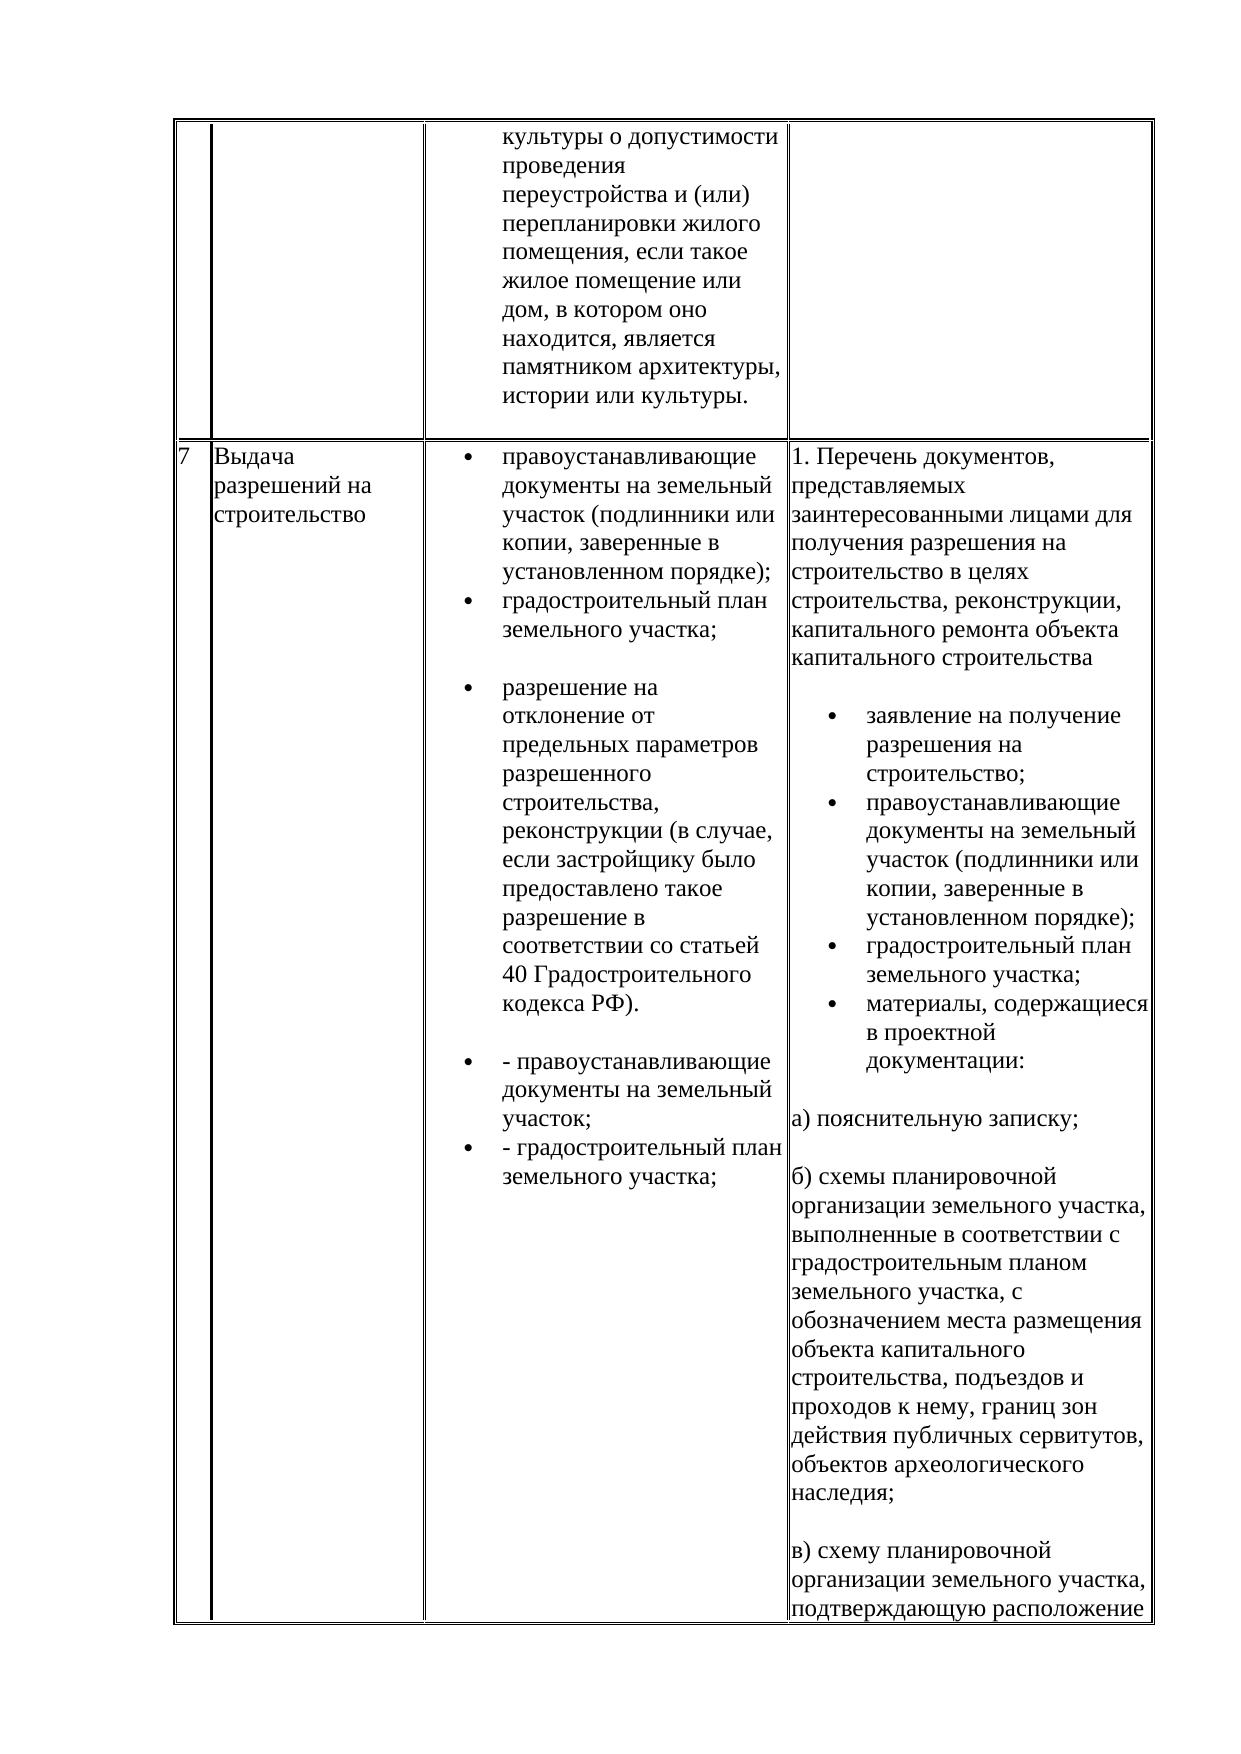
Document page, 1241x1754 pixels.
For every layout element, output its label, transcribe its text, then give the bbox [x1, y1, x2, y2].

table_cell 6 [177, 122, 211, 438]
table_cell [789, 122, 1151, 438]
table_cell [425, 442, 789, 1622]
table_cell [211, 122, 425, 438]
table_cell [789, 438, 1152, 1622]
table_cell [211, 442, 425, 1622]
table_cell 7 [177, 438, 211, 1622]
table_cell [425, 122, 789, 438]
